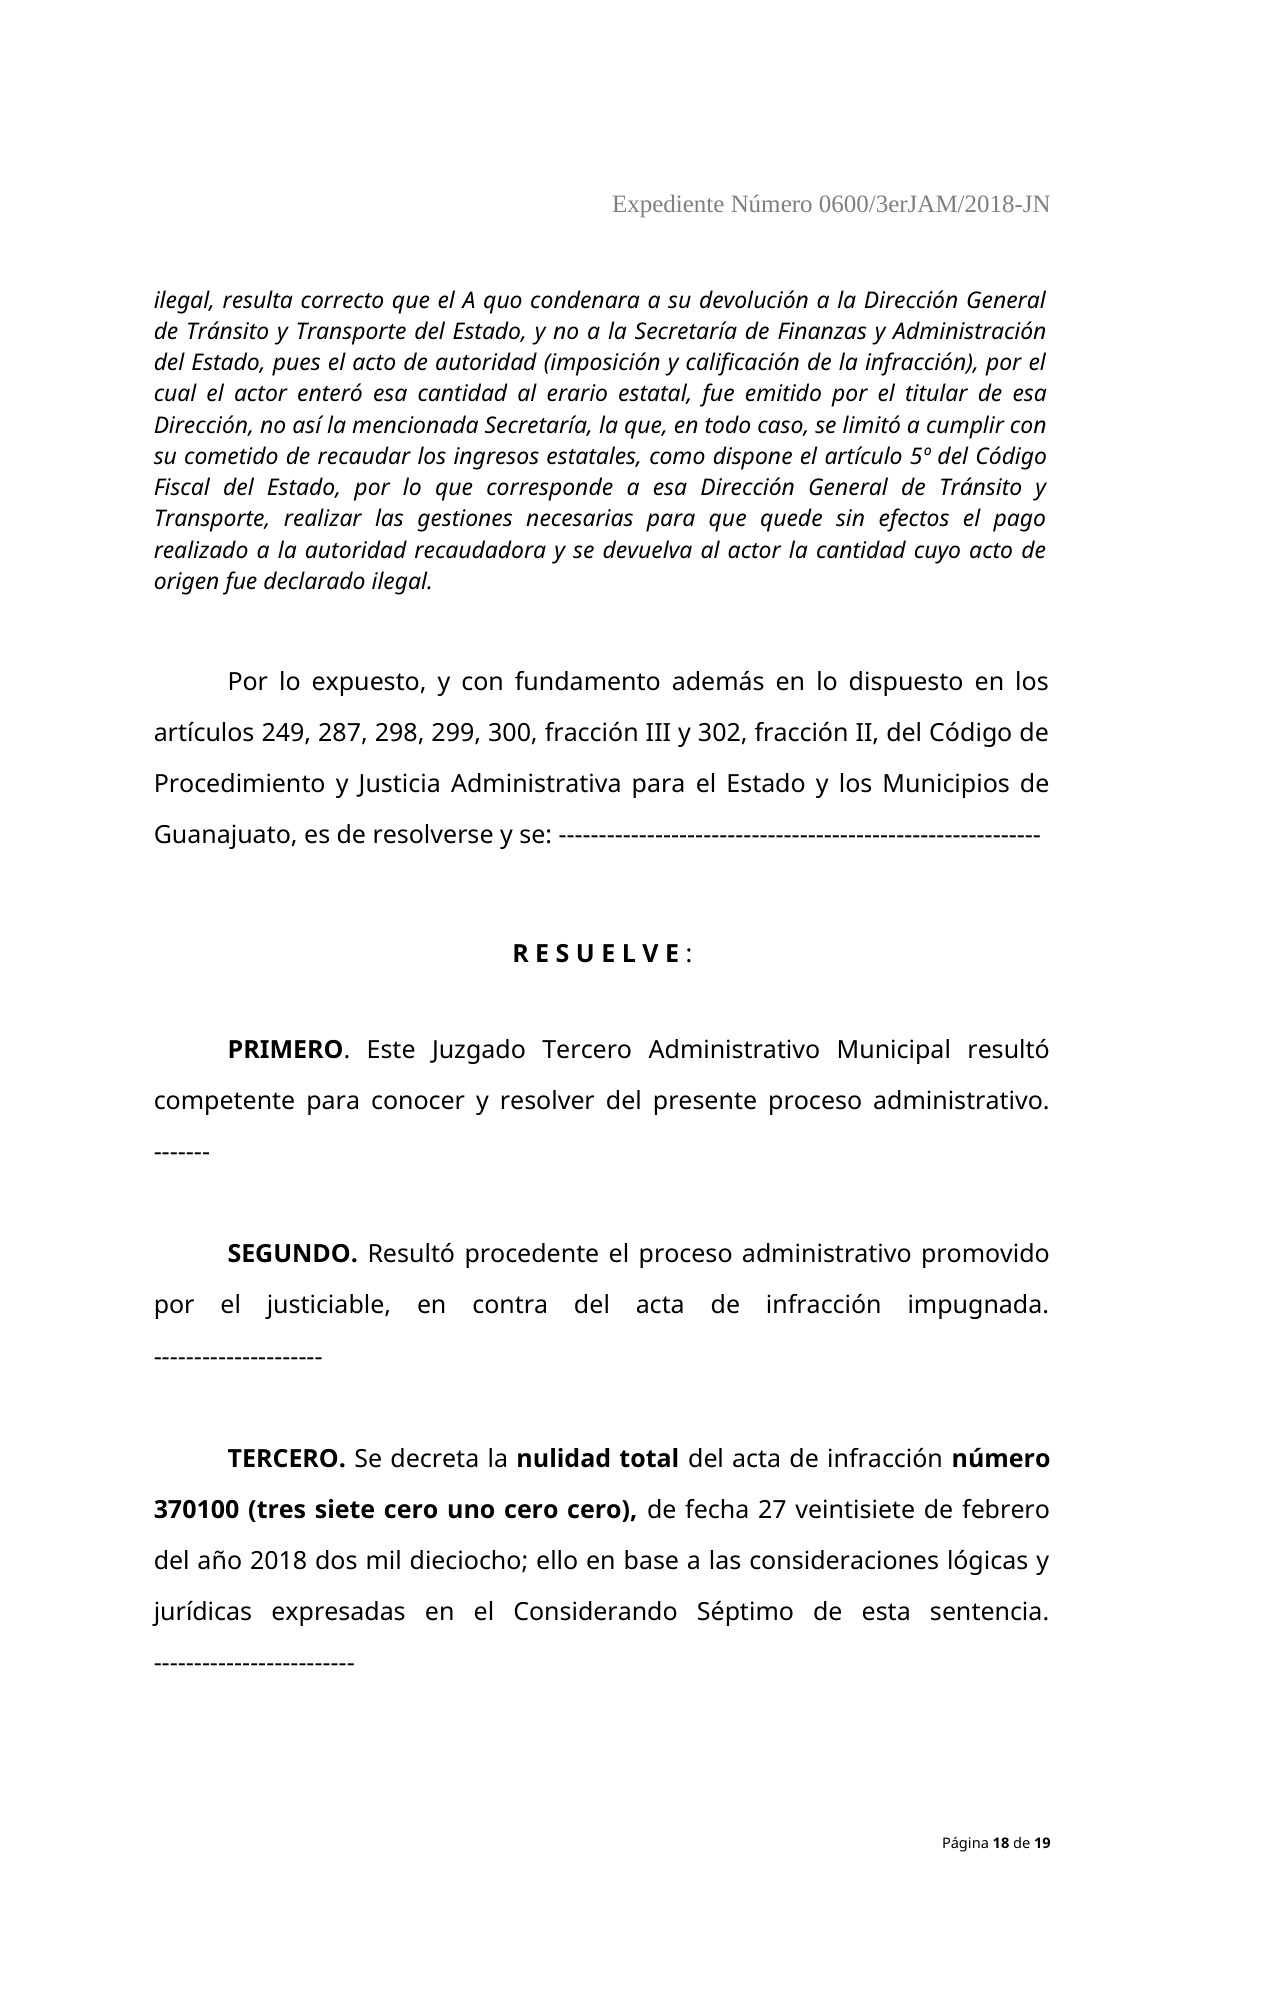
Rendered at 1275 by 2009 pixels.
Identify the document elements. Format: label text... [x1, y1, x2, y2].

text Por lo expuesto, y con fundamento además en lo dispuesto en los artículos 249, 287, 298, 299, 300, fracción III y 302, fracción II, del Código de Procedimiento y Justicia Administrativa para el Estado y los Municipios de Guanajuato, es de resolverse y se: ------------------------------------------------------------ [153, 663, 1051, 850]
text R E S U E L V E : [153, 935, 1051, 969]
text PRIMERO. Este Juzgado Tercero Administrativo Municipal resultó competente para conocer y resolver del presente proceso administrativo. ------- [153, 1032, 1051, 1168]
text SEGUNDO. Resultó procedente el proceso administrativo promovido por el justiciable, en contra del acta de infracción impugnada. --------------------- [153, 1236, 1051, 1372]
text TERCERO. Se decreta la nulidad total del acta de infracción número 370100 (tres siete cero uno cero cero), de fecha 27 veintisiete de febrero del año 2018 dos mil dieciocho; ello en base a las consideraciones lógicas y jurídicas expresadas en el Considerando Séptimo de esta sentencia. ------------------------- [153, 1440, 1051, 1678]
